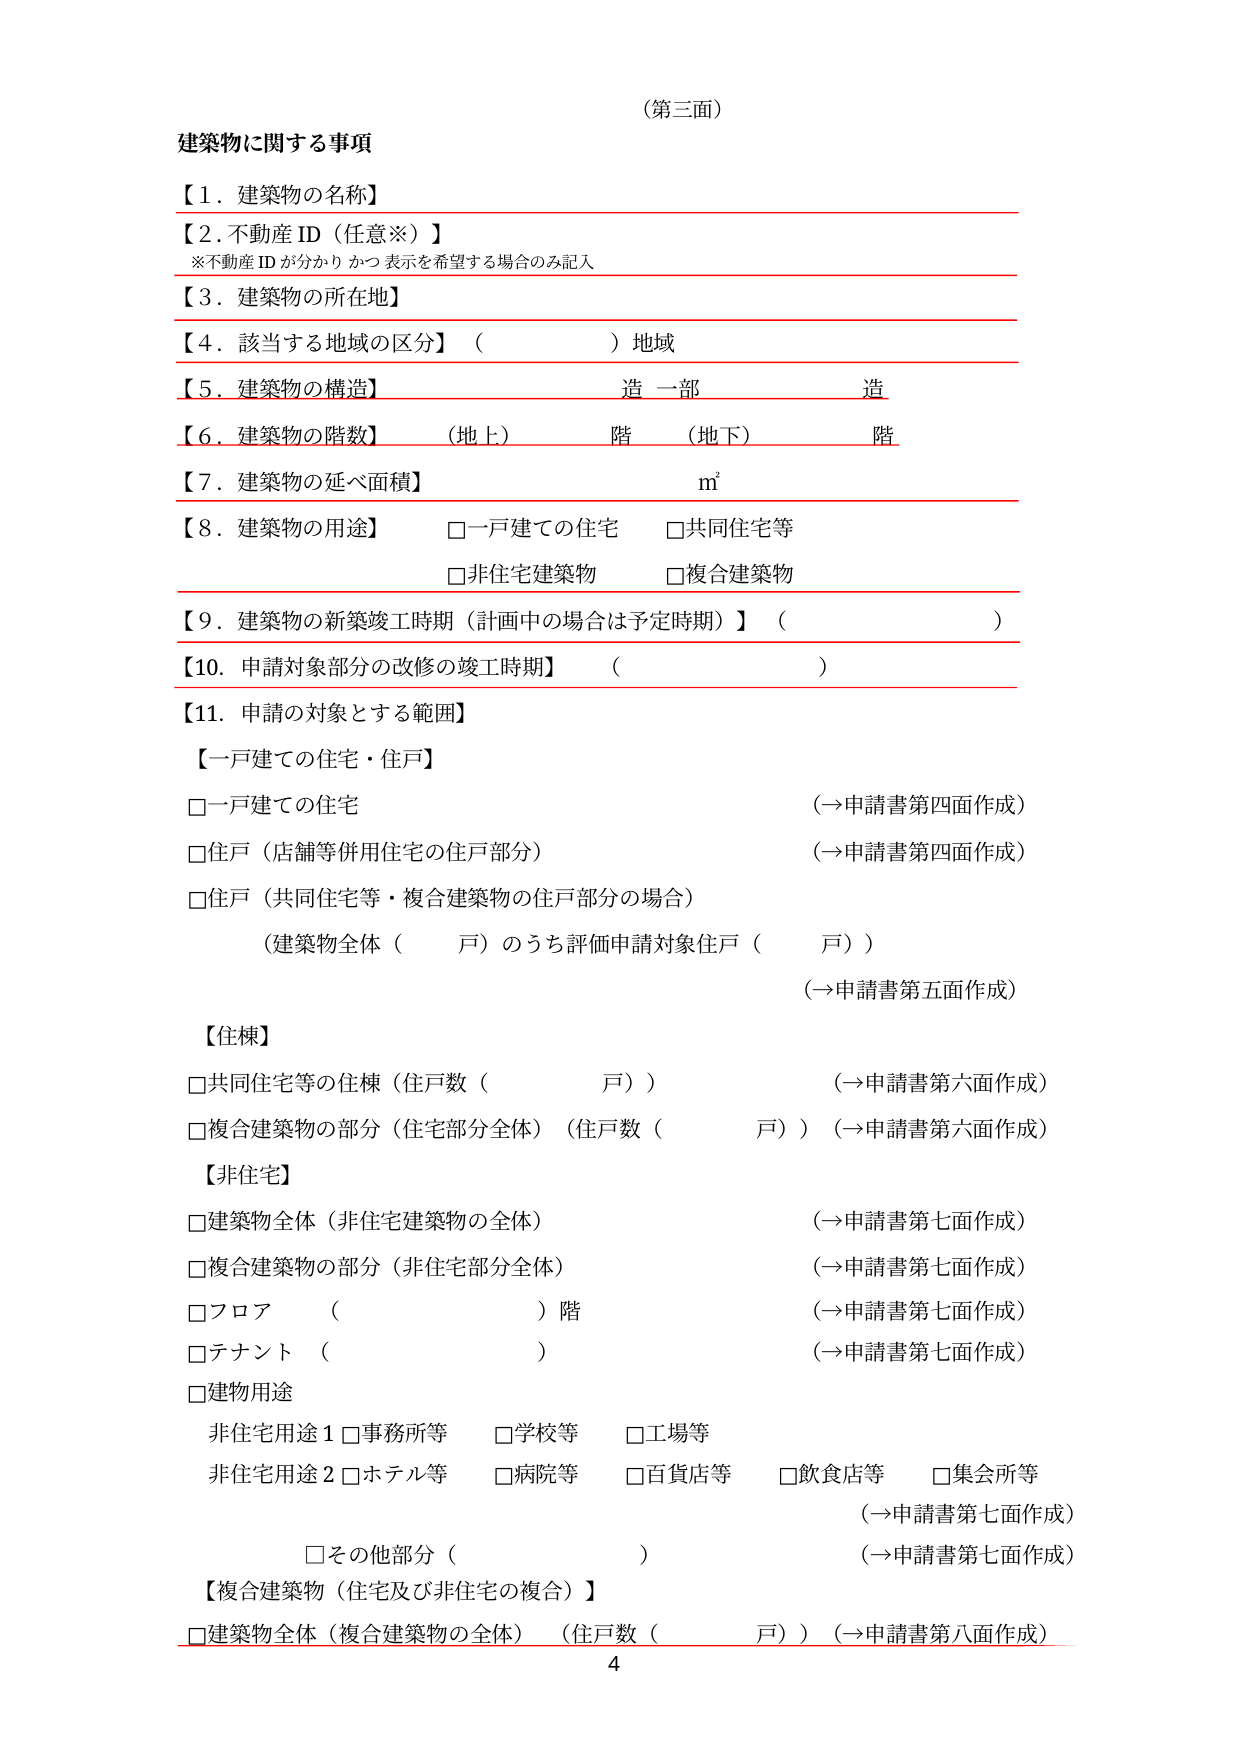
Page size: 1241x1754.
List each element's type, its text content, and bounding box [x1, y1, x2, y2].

text □建物用途 [187, 1376, 1151, 1407]
text 【複合建築物（住宅及び非住宅の複合）】 [194, 1574, 1151, 1605]
text ※不動産IDが分かり かつ 表示を希望する場合のみ記入 [191, 249, 1151, 273]
text □住戸（共同住宅等・複合建築物の住戸部分の場合） [187, 881, 1151, 913]
text □共同住宅等の住棟（住戸数（ 戸）） （→申請書第六面作成） [187, 1066, 1151, 1097]
text 【住棟】 [194, 1019, 1151, 1051]
text 【２. 不動産ID（任意※）】 [172, 217, 1151, 249]
text □複合建築物の部分（住宅部分全体）（住戸数（ 戸））（→申請書第六面作成） [187, 1112, 1151, 1143]
text 【11．申請の対象とする範囲】 [172, 696, 1151, 728]
text 【９．建築物の新築竣工時期（計画中の場合は予定時期）】 （ ） [172, 604, 1151, 635]
text □非住宅建築物 □複合建築物 [172, 557, 1151, 589]
text □建築物全体（複合建築物の全体） （住戸数（ 戸））（→申請書第八面作成） [187, 1617, 1151, 1649]
text 【10．申請対象部分の改修の竣工時期】 （ ） [172, 650, 1151, 681]
text □その他部分（ ） （→申請書第七面作成） [118, 1538, 1107, 1569]
text 非住宅用途2 □ホテル等 □病院等 □百貨店等 □飲食店等 □集会所等 [209, 1457, 1151, 1488]
text □一戸建ての住宅 （→申請書第四面作成） [187, 789, 1151, 820]
text 【７．建築物の延べ面積】 ㎡ [172, 465, 1151, 496]
text □フロア （ ）階 （→申請書第七面作成） [187, 1294, 1151, 1326]
text 【１．建築物の名称】 [172, 179, 1151, 210]
text 【６．建築物の階数】 （地上） 階 （地下） 階 [172, 419, 1151, 450]
text □複合建築物の部分（非住宅部分全体） （→申請書第七面作成） [187, 1251, 1151, 1282]
text □テナント （ ） （→申請書第七面作成） [187, 1335, 1151, 1366]
text 【４．該当する地域の区分】 （ ）地域 [172, 327, 1151, 358]
text □住戸（店舗等併用住宅の住戸部分） （→申請書第四面作成） [187, 835, 1151, 866]
text （建築物全体（ 戸）のうち評価申請対象住戸（ 戸）） [251, 927, 1151, 959]
text 【非住宅】 [194, 1158, 1151, 1189]
text （→申請書第五面作成） [118, 973, 1030, 1005]
text 非住宅用途1 □事務所等 □学校等 □工場等 [209, 1416, 1151, 1448]
subtitle 建築物に関する事項 [177, 126, 452, 157]
text □建築物全体（非住宅建築物の全体） （→申請書第七面作成） [187, 1204, 1151, 1236]
text （→申請書第七面作成） [118, 1497, 1088, 1529]
text 【一戸建ての住宅・住戸】 [187, 742, 1151, 774]
text 【３．建築物の所在地】 [172, 280, 1151, 312]
text （第三面） [215, 94, 1151, 124]
text 【５．建築物の構造】 造 一部 造 [172, 373, 1151, 404]
text 【８．建築物の用途】 □一戸建ての住宅 □共同住宅等 [172, 511, 1151, 543]
